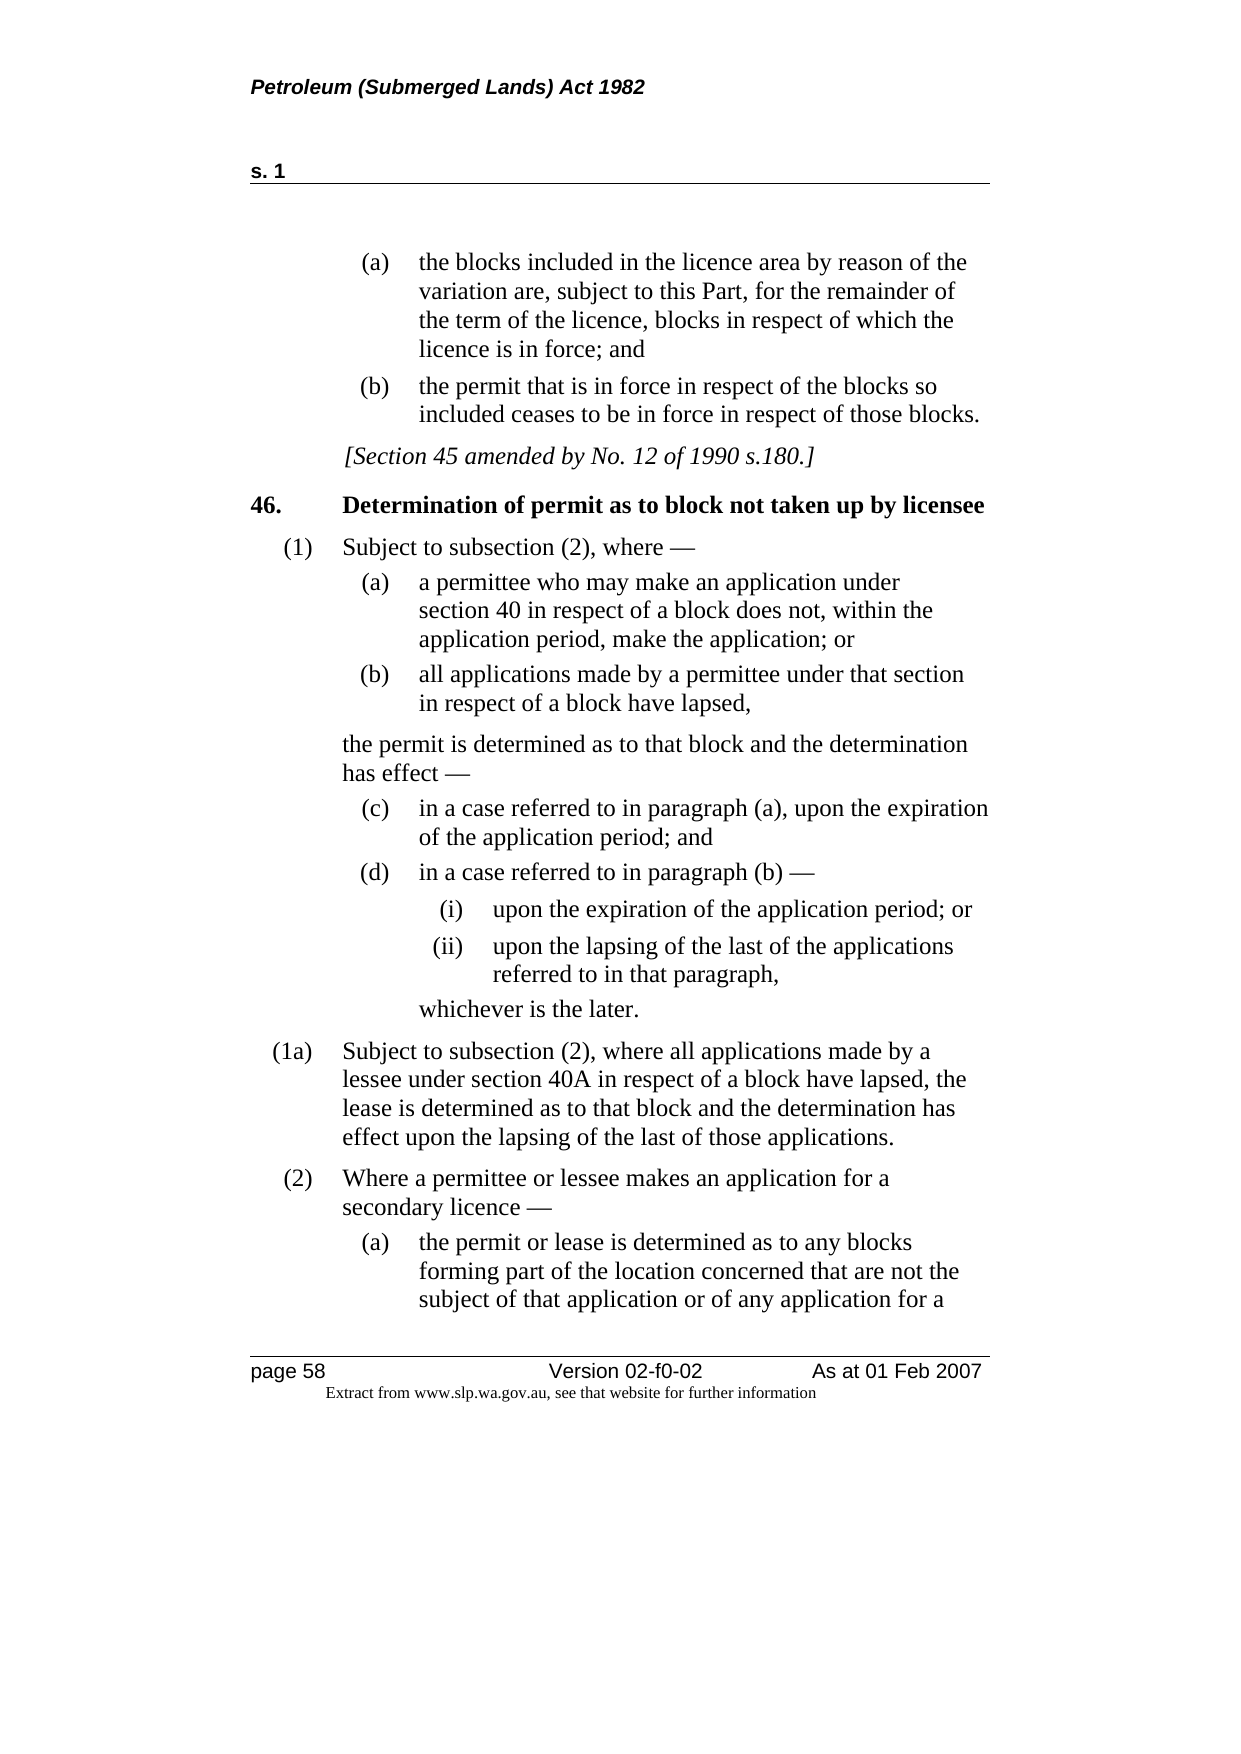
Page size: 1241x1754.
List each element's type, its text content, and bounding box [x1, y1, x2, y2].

text the permit is determined as to that block and the determination has effect — [250, 729, 990, 787]
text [250, 1227, 990, 1313]
text (b) the permit that is in force in respect of the blocks so included ceases to be in force in respect of those blocks. [250, 371, 990, 428]
text (a) the blocks included in the licence area by reason of the variation are, subject to this Part, for the remainder of the term of the licence, blocks in respect of which the licence is in force; and [250, 247, 990, 362]
text (b) all applications made by a permittee under that section in respect of a block have lapsed, [250, 659, 990, 717]
text [Section 45 amended by No. 12 of 1990 s.180.] [250, 441, 990, 469]
text (i) upon the expiration of the application period; or [250, 894, 990, 922]
text (1) Subject to subsection (2), where — [250, 532, 990, 560]
text (c) in a case referred to in paragraph (a), upon the expiration of the application period; and [250, 793, 990, 850]
text (1a) Subject to subsection (2), where all applications made by a lessee under section 40A in respect of a block have lapsed, the lease is determined as to that block and the determination has effect upon the lapsing of the last of those applications. [250, 1036, 990, 1151]
text (2) Where a permittee or lessee makes an application for a secondary licence — [250, 1163, 990, 1221]
text (d) in a case referred to in paragraph (b) — [250, 857, 990, 885]
text whichever is the later. [250, 994, 990, 1023]
text (ii) upon the lapsing of the last of the applications referred to in that paragraph, [250, 931, 990, 988]
text (a) a permittee who may make an application under section 40 in respect of a block does not, within the application period, make the application; or [250, 567, 990, 653]
subtitle 46. Determination of permit as to block not taken up by licensee [250, 490, 990, 519]
